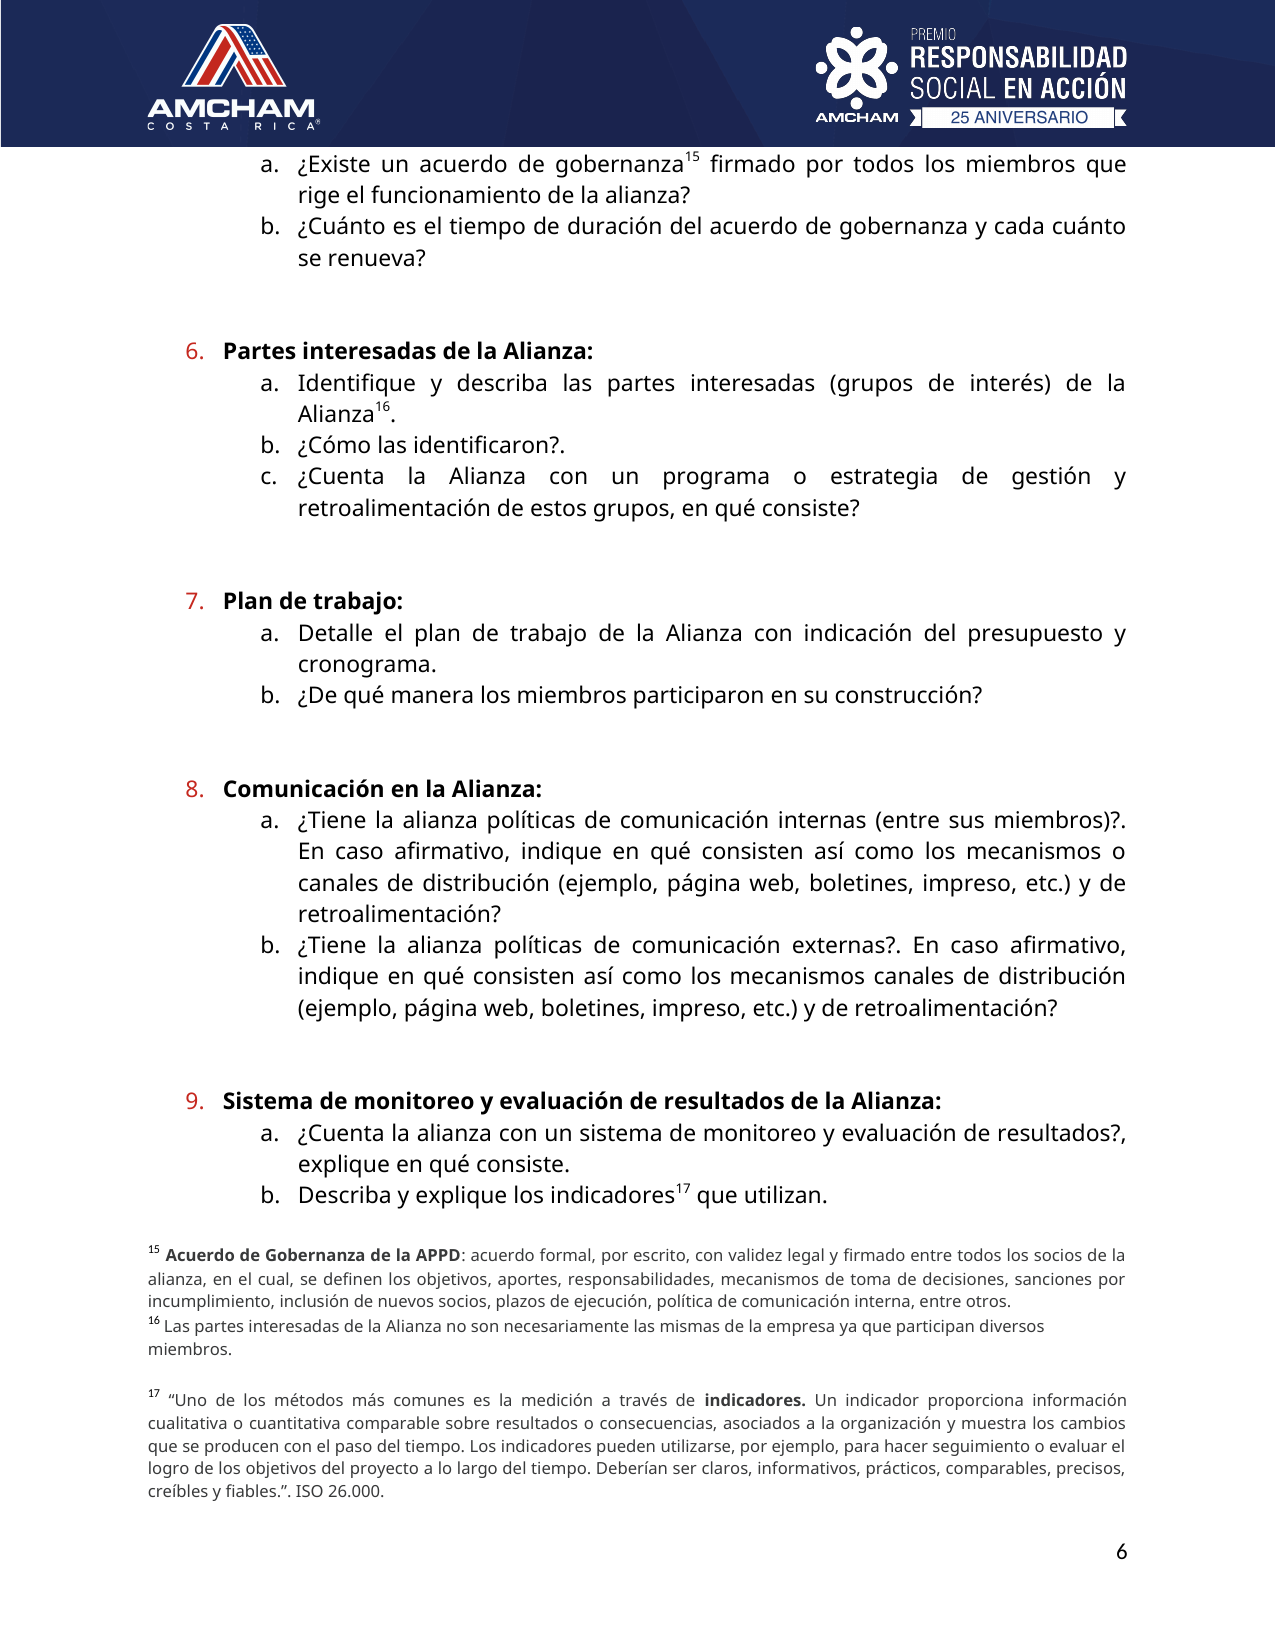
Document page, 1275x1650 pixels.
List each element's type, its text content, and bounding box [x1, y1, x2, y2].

list ¿De qué manera los miembros participaron en su construcción? [260, 679, 1127, 710]
list ¿Cuánto es el tiempo de duración del acuerdo de gobernanza y cada cuánto se renueva? [260, 210, 1127, 273]
list Describa y explique los indicadores que utilizan. [260, 1179, 1127, 1210]
list ¿Tiene la alianza políticas de comunicación externas?. En caso afirmativo, indique en qué consisten así como los mecanismos canales de distribución (ejemplo, página web, boletines, impreso, etc.) y de retroalimentación? [260, 929, 1127, 1023]
list Sistema de monitoreo y evaluación de resultados de la Alianza: [185, 1085, 1127, 1116]
list ¿Cómo las identificaron?. [260, 429, 1127, 460]
list Identifique y describa las partes interesadas (grupos de interés) de la Alianza. [260, 366, 1127, 429]
list Plan de trabajo: [185, 585, 1127, 616]
list ¿Tiene la alianza políticas de comunicación internas (entre sus miembros)?. En caso afirmativo, indique en qué consisten así como los mecanismos o canales de distribución (ejemplo, página web, boletines, impreso, etc.) y de retroalimentación? [260, 804, 1127, 929]
picture [0, 0, 1275, 147]
list Detalle el plan de trabajo de la Alianza con indicación del presupuesto y cronograma. [260, 616, 1127, 679]
list ¿Cuenta la alianza con un sistema de monitoreo y evaluación de resultados?, explique en qué consiste. [260, 1116, 1127, 1179]
list Partes interesadas de la Alianza: [185, 335, 1127, 366]
list ¿Existe un acuerdo de gobernanza firmado por todos los miembros que rige el funcionamiento de la alianza? [260, 148, 1127, 210]
list Comunicación en la Alianza: [185, 773, 1127, 804]
list ¿Cuenta la Alianza con un programa o estrategia de gestión y retroalimentación de estos grupos, en qué consiste? [260, 460, 1127, 523]
